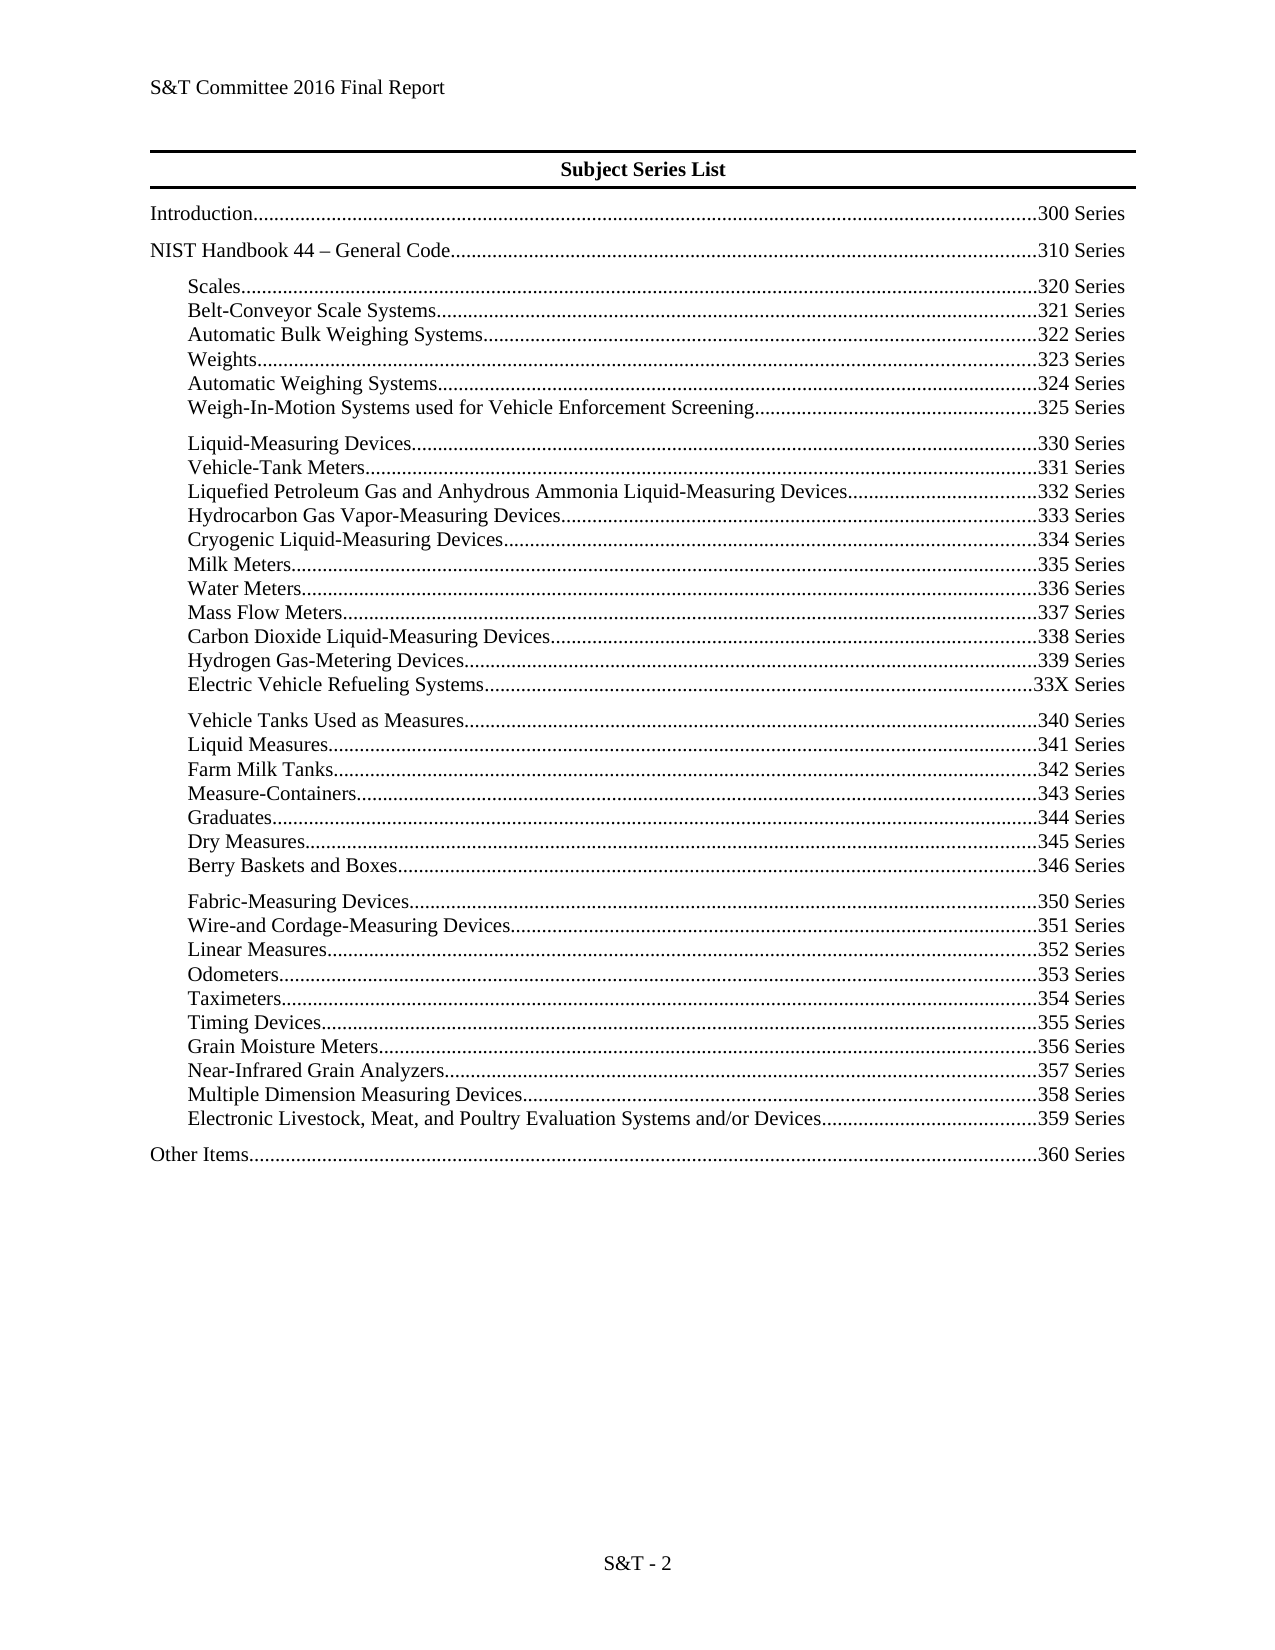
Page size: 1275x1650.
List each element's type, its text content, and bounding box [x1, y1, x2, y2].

text NIST Handbook 44 – General Code 310 Series [150, 238, 1125, 262]
text Taximeters 354 Series [187, 986, 1125, 1009]
text Water Meters 336 Series [187, 576, 1125, 599]
text Hydrogen Gas-Metering Devices 339 Series [187, 648, 1125, 672]
text Hydrocarbon Gas Vapor-Measuring Devices 333 Series [187, 503, 1125, 527]
text Scales 320 Series [187, 274, 1125, 298]
text Odometers 353 Series [187, 961, 1125, 986]
text Grain Moisture Meters 356 Series [187, 1034, 1125, 1058]
text Farm Milk Tanks 342 Series [187, 756, 1125, 781]
text Near-Infrared Grain Analyzers 357 Series [187, 1058, 1125, 1082]
text Graduates 344 Series [187, 804, 1125, 829]
text Berry Baskets and Boxes 346 Series [187, 853, 1125, 877]
text Electric Vehicle Refueling Systems 33X Series [187, 672, 1125, 696]
text Weights 323 Series [187, 346, 1125, 371]
text Introduction 300 Series [150, 201, 1125, 225]
text Liquid-Measuring Devices 330 Series [187, 431, 1125, 455]
text Multiple Dimension Measuring Devices 358 Series [187, 1082, 1125, 1106]
text Cryogenic Liquid-Measuring Devices 334 Series [187, 527, 1125, 551]
text Electronic Livestock, Meat, and Poultry Evaluation Systems and/or Devices 359 Series [187, 1106, 1125, 1130]
text Automatic Weighing Systems 324 Series [187, 371, 1125, 394]
text Liquefied Petroleum Gas and Anhydrous Ammonia Liquid-Measuring Devices 332 Series [187, 479, 1125, 503]
text Dry Measures 345 Series [187, 829, 1125, 853]
text Automatic Bulk Weighing Systems 322 Series [187, 322, 1125, 346]
text Timing Devices 355 Series [187, 1009, 1125, 1034]
text Measure-Containers 343 Series [187, 781, 1125, 804]
text Liquid Measures 341 Series [187, 732, 1125, 756]
table_header Subject Series List [150, 153, 1136, 186]
text Carbon Dioxide Liquid-Measuring Devices 338 Series [187, 624, 1125, 648]
text Milk Meters 335 Series [187, 551, 1125, 576]
text Mass Flow Meters 337 Series [187, 599, 1125, 624]
text Vehicle Tanks Used as Measures 340 Series [187, 708, 1125, 732]
text Belt-Conveyor Scale Systems 321 Series [187, 298, 1125, 322]
text Other Items 360 Series [150, 1142, 1125, 1166]
text Wire-and Cordage-Measuring Devices 351 Series [187, 913, 1125, 937]
text Fabric-Measuring Devices 350 Series [187, 889, 1125, 913]
text Linear Measures 352 Series [187, 937, 1125, 961]
text Vehicle-Tank Meters 331 Series [187, 455, 1125, 479]
text Weigh-In-Motion Systems used for Vehicle Enforcement Screening 325 Series [187, 394, 1125, 419]
